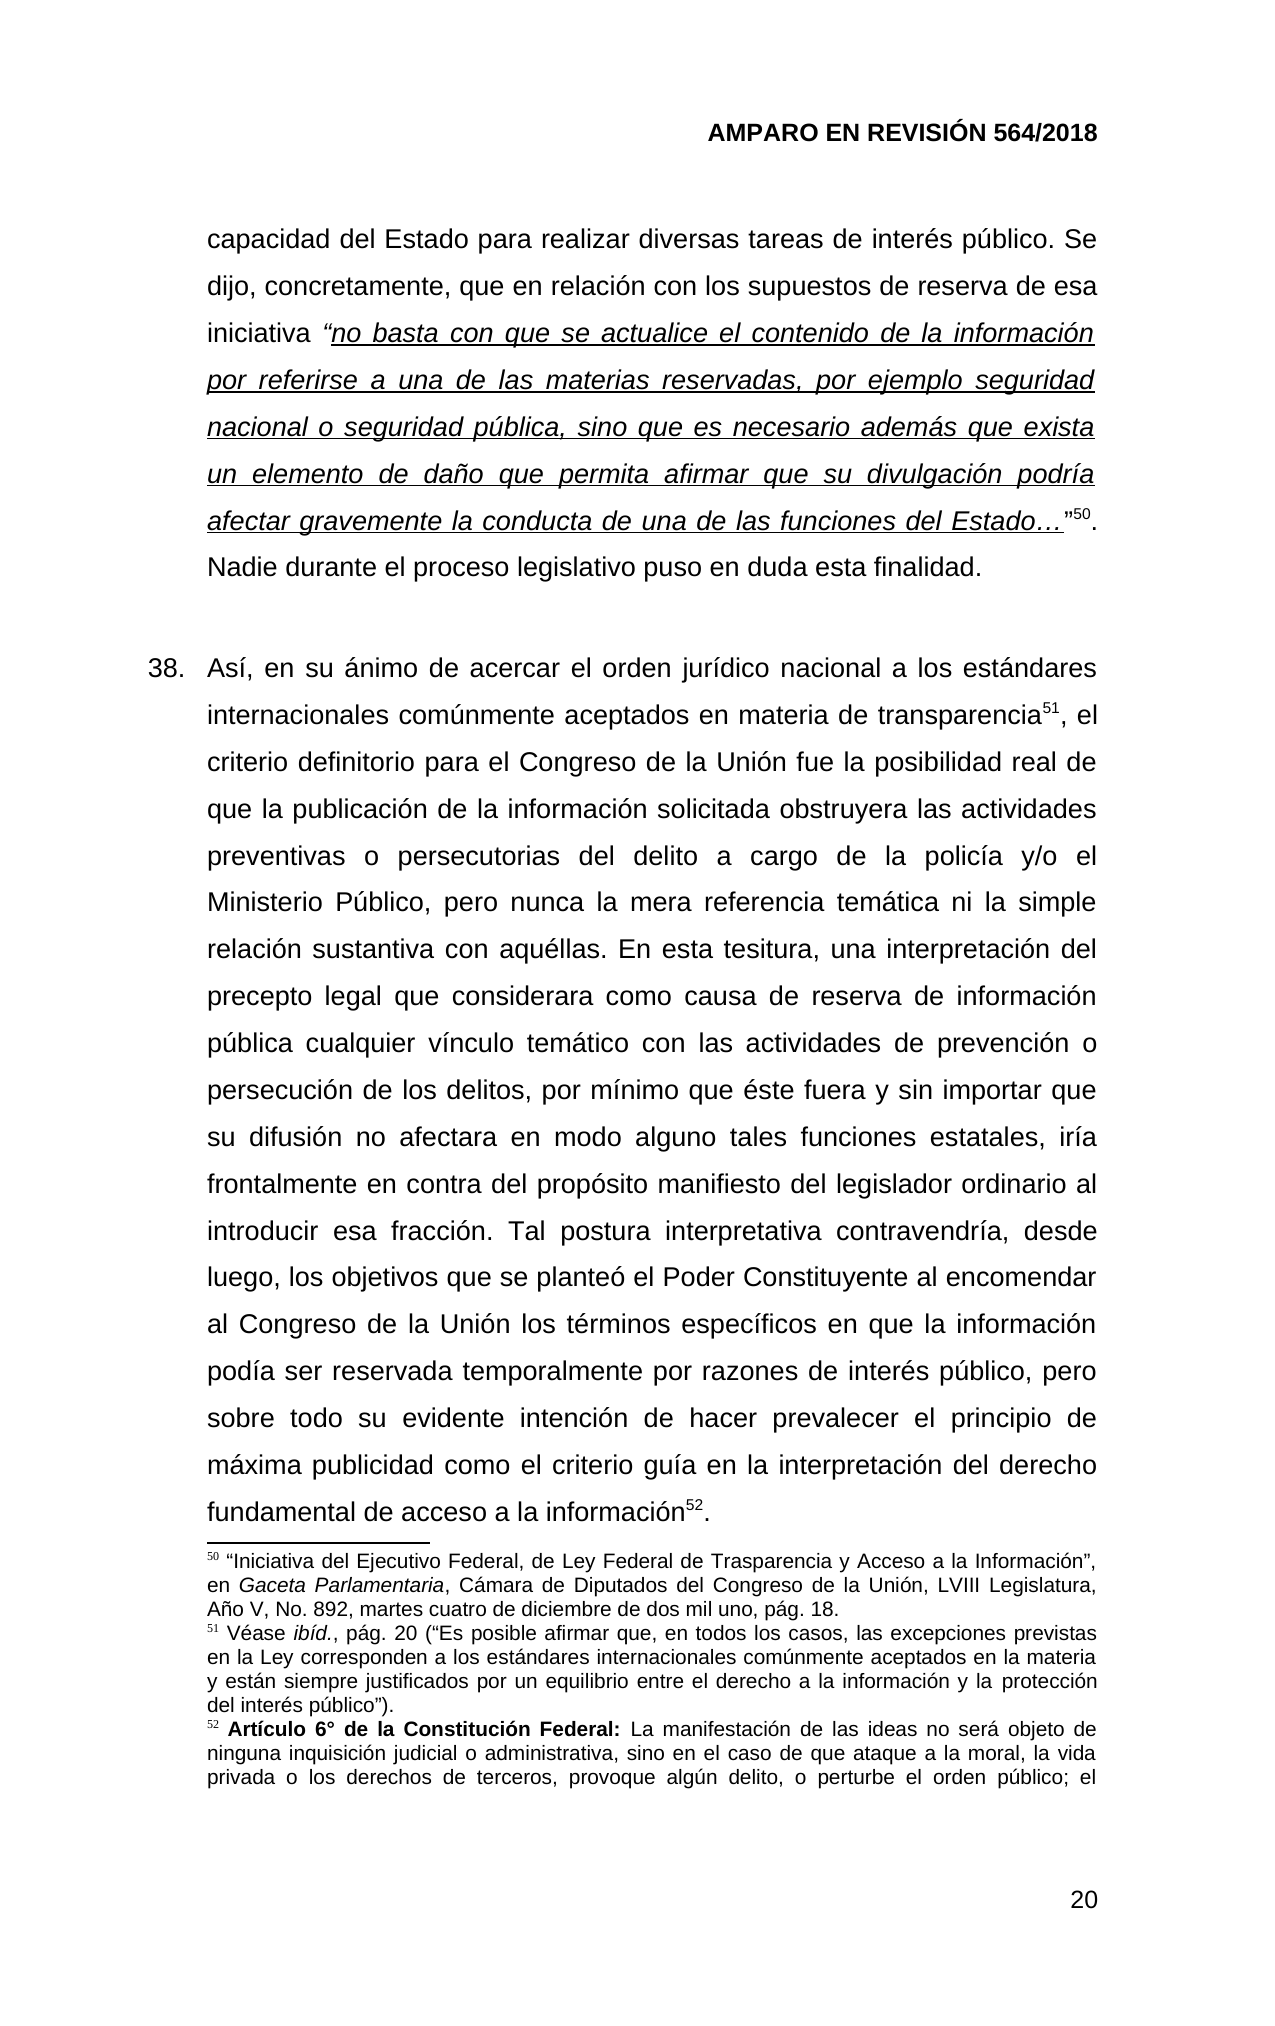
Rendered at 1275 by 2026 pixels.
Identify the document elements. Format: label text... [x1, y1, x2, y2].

list Así, en su ánimo de acercar el orden jurídico nacional a los estándares internacionales comúnmente aceptados en materia de transparencia, el criterio definitorio para el Congreso de la Unión fue la posibilidad real de que la publicación de la información solicitada obstruyera las actividades preventivas o persecutorias del delito a cargo de la policía y/o el Ministerio Público, pero nunca la mera referencia temática ni la simple relación sustantiva con aquéllas. En esta tesitura, una interpretación del precepto legal que considerara como causa de reserva de información pública cualquier vínculo temático con las actividades de prevención o persecución de los delitos, por mínimo que éste fuera y sin importar que su difusión no afectara en modo alguno tales funciones estatales, iría frontalmente en contra del propósito manifiesto del legislador ordinario al introducir esa fracción. Tal postura interpretativa contravendría, desde luego, los objetivos que se planteó el Poder Constituyente al encomendar al Congreso de la Unión los términos específicos en que la información podía ser reservada temporalmente por razones de interés público, pero sobre todo su evidente intención de hacer prevalecer el principio de máxima publicidad como el criterio guía en la interpretación del derecho fundamental de acceso a la información. [148, 652, 1098, 1527]
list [148, 223, 1098, 583]
